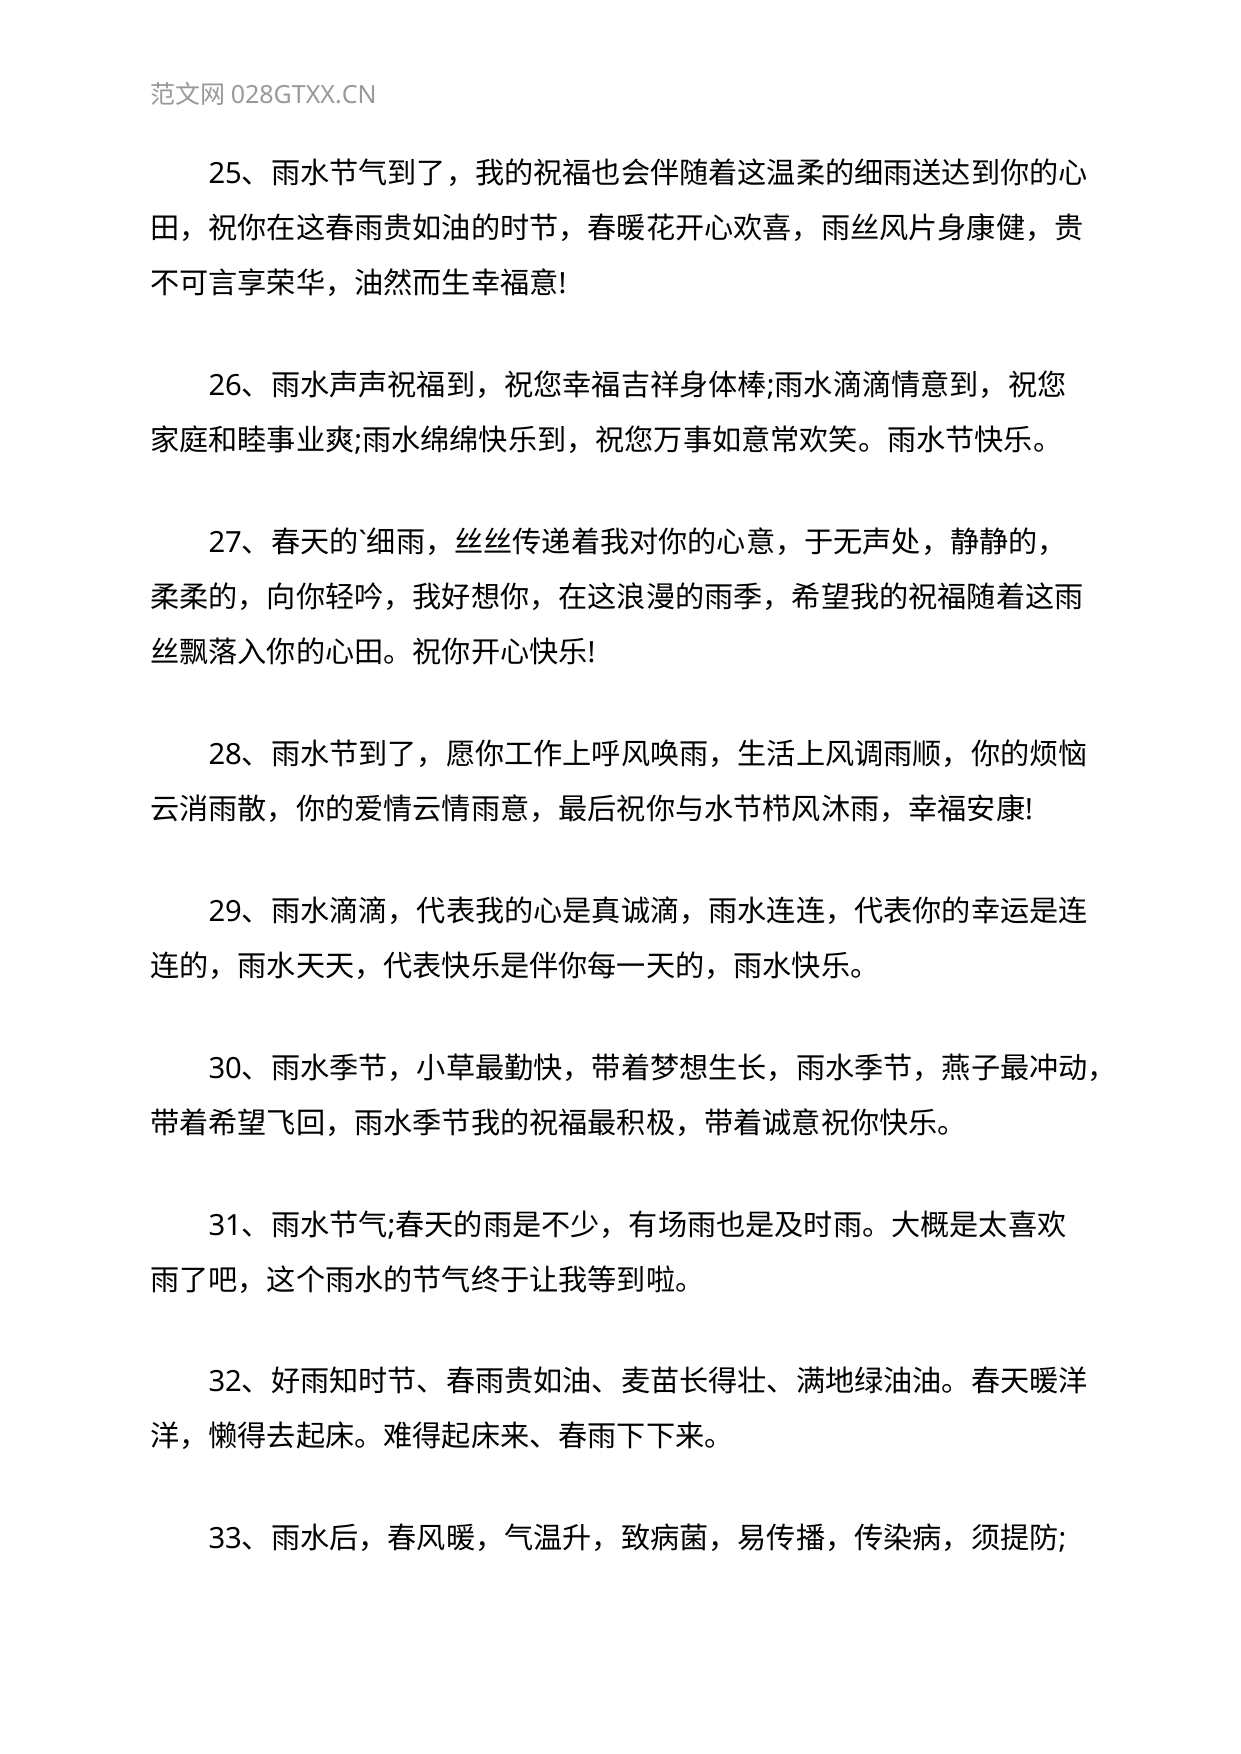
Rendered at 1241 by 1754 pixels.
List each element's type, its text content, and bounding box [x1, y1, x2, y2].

text 28、雨水节到了，愿你工作上呼风唤雨，生活上风调雨顺，你的烦恼云消雨散，你的爱情云情雨意，最后祝你与水节栉风沐雨，幸福安康! [150, 731, 1090, 828]
text 26、雨水声声祝福到，祝您幸福吉祥身体棒;雨水滴滴情意到，祝您家庭和睦事业爽;雨水绵绵快乐到，祝您万事如意常欢笑。雨水节快乐。 [150, 362, 1090, 459]
text 29、雨水滴滴，代表我的心是真诚滴，雨水连连，代表你的幸运是连连的，雨水天天，代表快乐是伴你每一天的，雨水快乐。 [150, 888, 1090, 985]
text 32、好雨知时节、春雨贵如油、麦苗长得壮、满地绿油油。春天暖洋洋，懒得去起床。难得起床来、春雨下下来。 [150, 1358, 1090, 1455]
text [150, 1515, 1090, 1557]
text 27、春天的`细雨，丝丝传递着我对你的心意，于无声处，静静的，柔柔的，向你轻吟，我好想你，在这浪漫的雨季，希望我的祝福随着这雨丝飘落入你的心田。祝你开心快乐! [150, 519, 1090, 671]
text 30、雨水季节，小草最勤快，带着梦想生长，雨水季节，燕子最冲动，带着希望飞回，雨水季节我的祝福最积极，带着诚意祝你快乐。 [150, 1044, 1090, 1142]
text 31、雨水节气;春天的雨是不少，有场雨也是及时雨。大概是太喜欢雨了吧，这个雨水的节气终于让我等到啦。 [150, 1201, 1090, 1298]
text 25、雨水节气到了，我的祝福也会伴随着这温柔的细雨送达到你的心田，祝你在这春雨贵如油的时节，春暖花开心欢喜，雨丝风片身康健，贵不可言享荣华，油然而生幸福意! [150, 150, 1090, 302]
